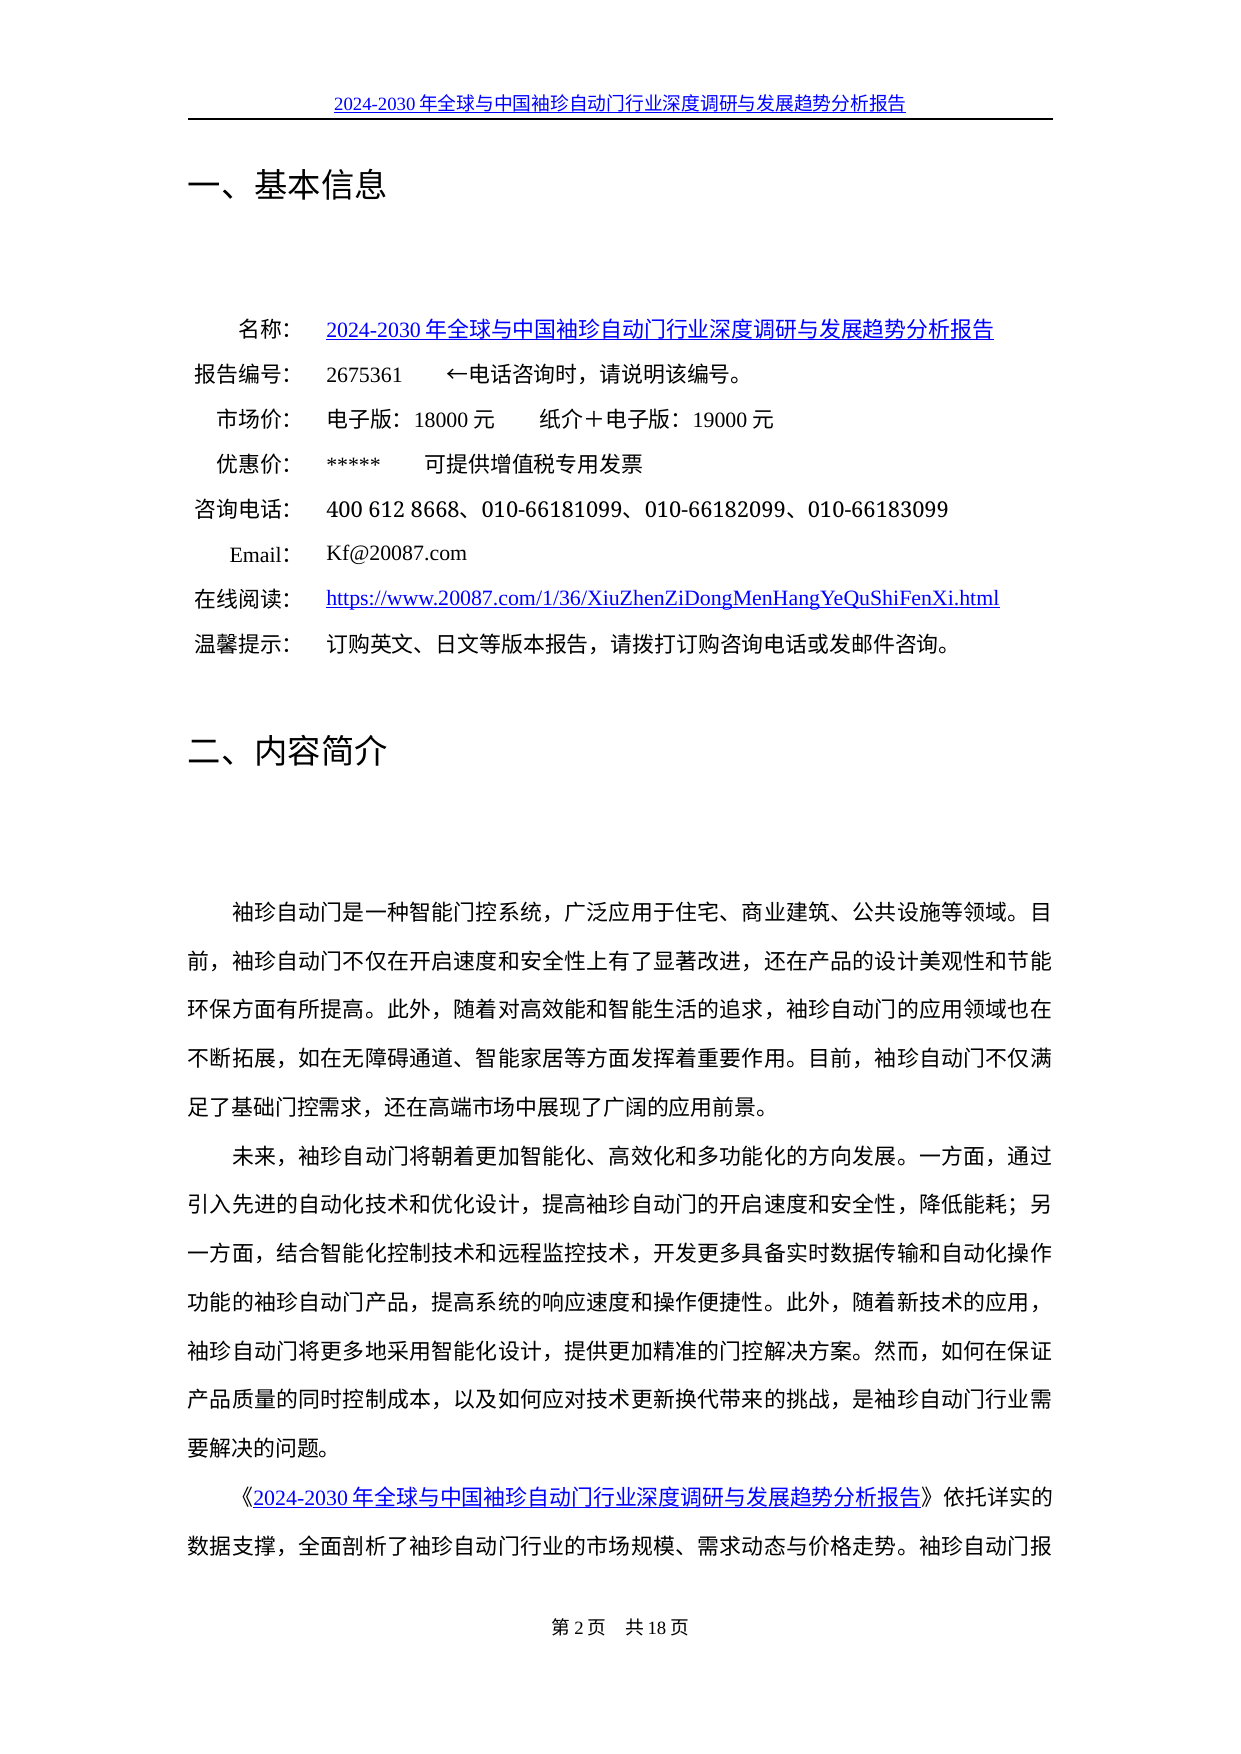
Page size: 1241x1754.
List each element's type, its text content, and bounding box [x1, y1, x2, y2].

table_cell 订购英文、日文等版本报告，请拨打订购咨询电话或发邮件咨询。 [315, 627, 1073, 672]
table_cell [315, 582, 1073, 627]
table_cell 温馨提示： [167, 627, 315, 672]
table_cell 电子版：18000 元 纸介＋电子版：19000 元 [315, 402, 1073, 447]
table_cell ***** 可提供增值税专用发票 [315, 447, 1073, 492]
title 一、基本信息 [187, 150, 1053, 215]
table_cell Email： [167, 537, 315, 582]
table_cell Kf@20087.com [315, 537, 1073, 582]
table_cell 2675361 ←电话咨询时，请说明该编号。 [315, 357, 1073, 402]
title 二、内容简介 [187, 717, 1053, 782]
table_cell 优惠价： [167, 447, 315, 492]
table_cell 市场价： [167, 402, 315, 447]
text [187, 894, 1053, 1561]
table_cell 咨询电话： [167, 492, 315, 537]
table_cell 400 612 8668、010-66181099、010-66182099、010-66183099 [315, 492, 1073, 537]
table_header 名称： [167, 312, 315, 357]
table_cell 在线阅读： [167, 582, 315, 627]
table_header 2024-2030年全球与中国袖珍自动门行业深度调研与发展趋势分析报告 [315, 312, 1073, 357]
table_cell 报告编号： [167, 357, 315, 402]
